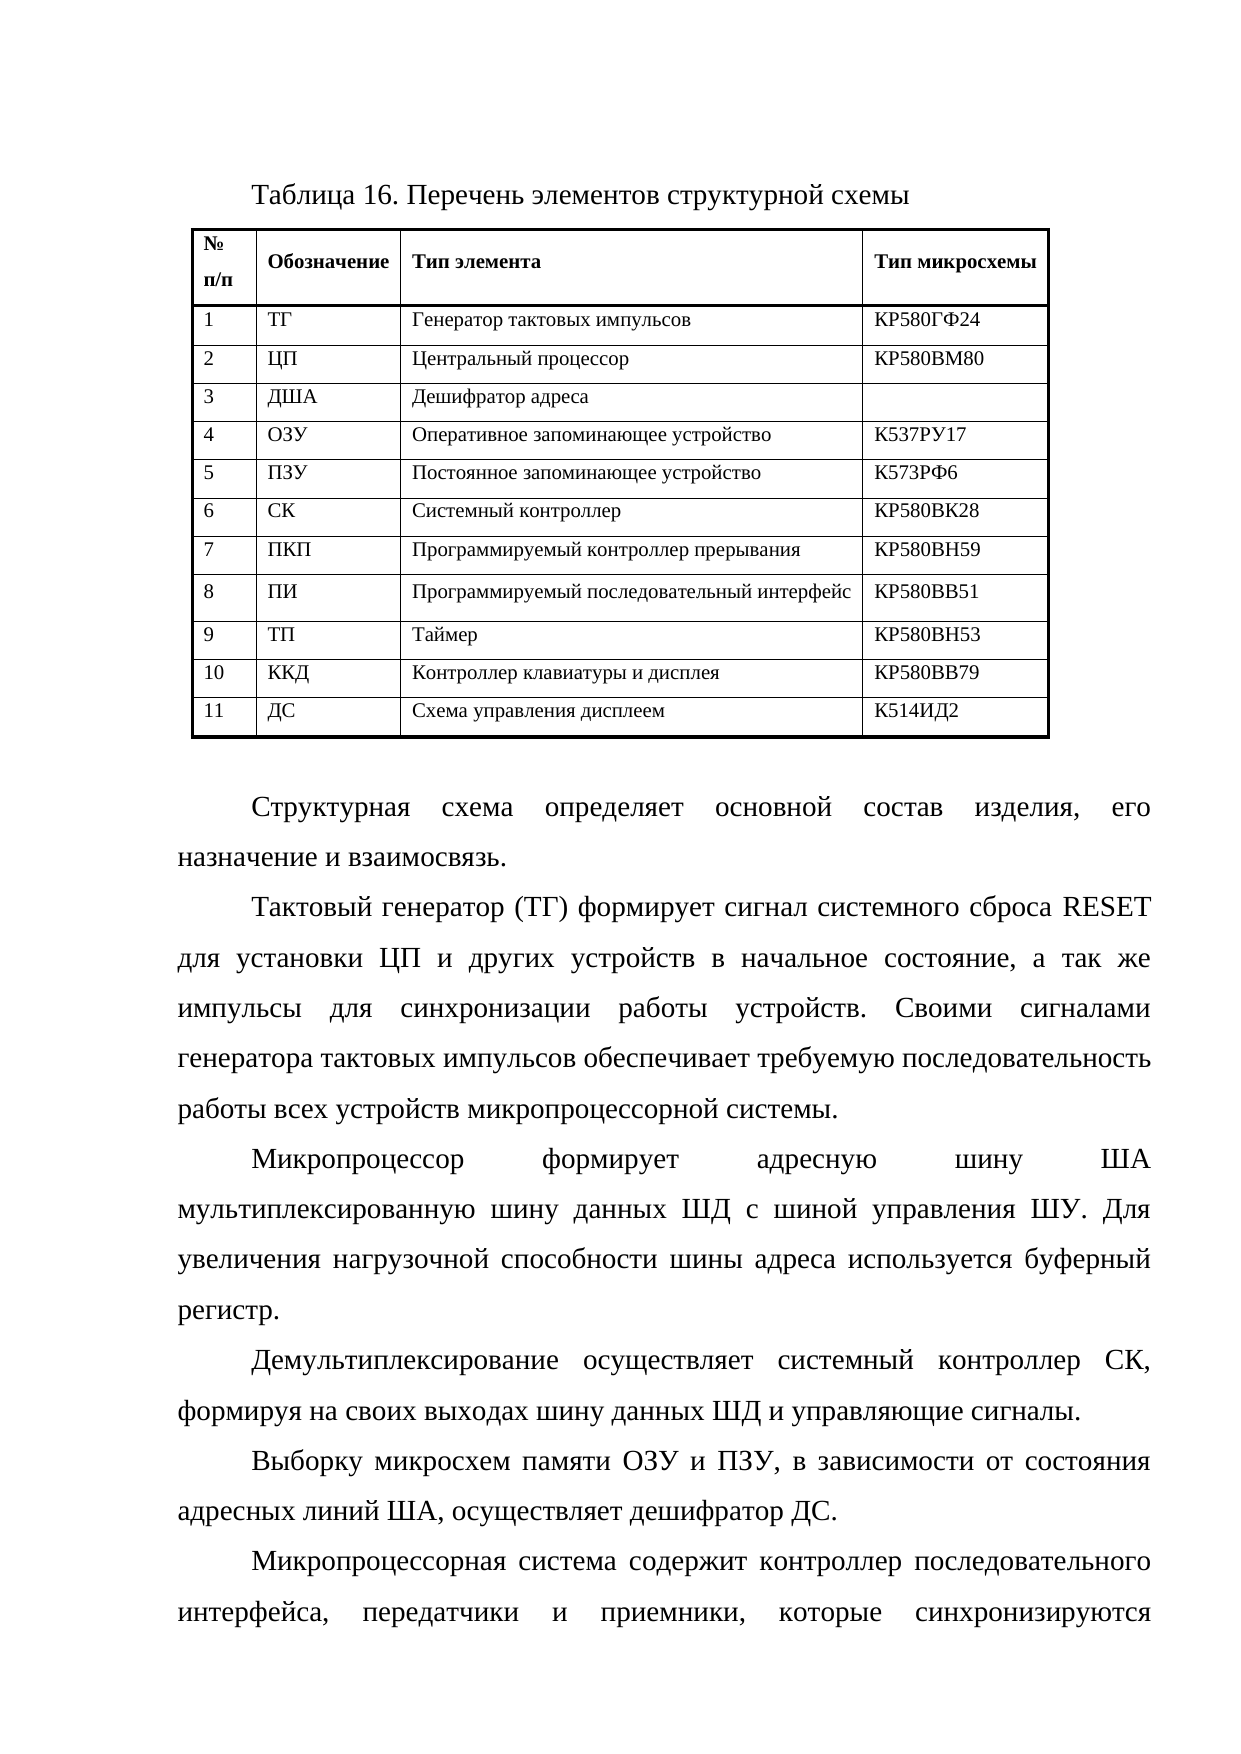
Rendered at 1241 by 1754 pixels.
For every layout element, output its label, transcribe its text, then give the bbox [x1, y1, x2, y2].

table_cell ТГ [257, 307, 400, 344]
table_cell ЦП [257, 346, 400, 383]
table_cell ДША [257, 384, 400, 421]
table_cell 7 [194, 537, 256, 574]
text Тактовый генератор (ТГ) формирует сигнал системного сброса RESET для установки ЦП и других устройств в начальное состояние, а так же импульсы для синхронизации работы устройств. Своими сигналами генератора тактовых импульсов обеспечивает требуемую последовательность работы всех устройств микропроцессорной системы. [177, 889, 1152, 1124]
table_cell Генератор тактовых импульсов [401, 307, 862, 344]
table_cell КР580ВВ51 [863, 575, 1047, 621]
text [177, 1543, 1152, 1627]
table_cell Программируемый контроллер прерывания [401, 537, 862, 574]
table_header Обозначение [257, 231, 400, 304]
table_cell Дешифратор адреса [401, 384, 862, 421]
table_cell Постоянное запоминающее устройство [401, 460, 862, 497]
table_cell Центральный процессор [401, 346, 862, 383]
table_cell 8 [194, 575, 256, 621]
text Таблица 16. Перечень элементов структурной схемы [177, 177, 1152, 211]
table_cell КР580ВН53 [863, 622, 1047, 659]
table_cell КР580ВМ80 [863, 346, 1047, 383]
table_cell КР580ГФ24 [863, 307, 1047, 344]
table_cell [863, 384, 1047, 421]
text Структурная схема определяет основной состав изделия, его назначение и взаимосвязь. [177, 789, 1152, 873]
table_cell ККД [257, 660, 400, 697]
table_cell 4 [194, 422, 256, 459]
table_cell КР580ВВ79 [863, 660, 1047, 697]
table_cell К573РФ6 [863, 460, 1047, 497]
table_cell 9 [194, 622, 256, 659]
table_header Тип микросхемы [863, 231, 1047, 304]
table_cell Схема управления дисплеем [401, 698, 862, 735]
table_cell 1 [194, 307, 256, 344]
table_header Тип элемента [401, 231, 862, 304]
table_cell Программируемый последовательный интерфейс [401, 575, 862, 621]
table_cell КР580ВН59 [863, 537, 1047, 574]
table_cell 5 [194, 460, 256, 497]
table_cell 3 [194, 384, 256, 421]
table_cell ТП [257, 622, 400, 659]
table_cell ПЗУ [257, 460, 400, 497]
table_cell СК [257, 499, 400, 536]
text Демультиплексирование осуществляет системный контроллер СК, формируя на своих выходах шину данных ШД и управляющие сигналы. [177, 1342, 1152, 1426]
table_header № п/п [194, 231, 256, 304]
table_cell К537РУ17 [863, 422, 1047, 459]
table_cell ПКП [257, 537, 400, 574]
table_cell КР580ВК28 [863, 499, 1047, 536]
table_cell Системный контроллер [401, 499, 862, 536]
table_cell 11 [194, 698, 256, 735]
table_cell Оперативное запоминающее устройство [401, 422, 862, 459]
table_cell Контроллер клавиатуры и дисплея [401, 660, 862, 697]
table_cell 10 [194, 660, 256, 697]
text Микропроцессор формирует адресную шину ША мультиплексированную шину данных ШД с шиной управления ШУ. Для увеличения нагрузочной способности шины адреса используется буферный регистр. [177, 1141, 1152, 1326]
table_cell 6 [194, 499, 256, 536]
text Выборку микросхем памяти ОЗУ и ПЗУ, в зависимости от состояния адресных линий ША, осуществляет дешифратор ДС. [177, 1443, 1152, 1527]
table_cell К514ИД2 [863, 698, 1047, 735]
table_cell 2 [194, 346, 256, 383]
table_cell ДС [257, 698, 400, 735]
table_cell Таймер [401, 622, 862, 659]
table_cell ПИ [257, 575, 400, 621]
table_cell ОЗУ [257, 422, 400, 459]
